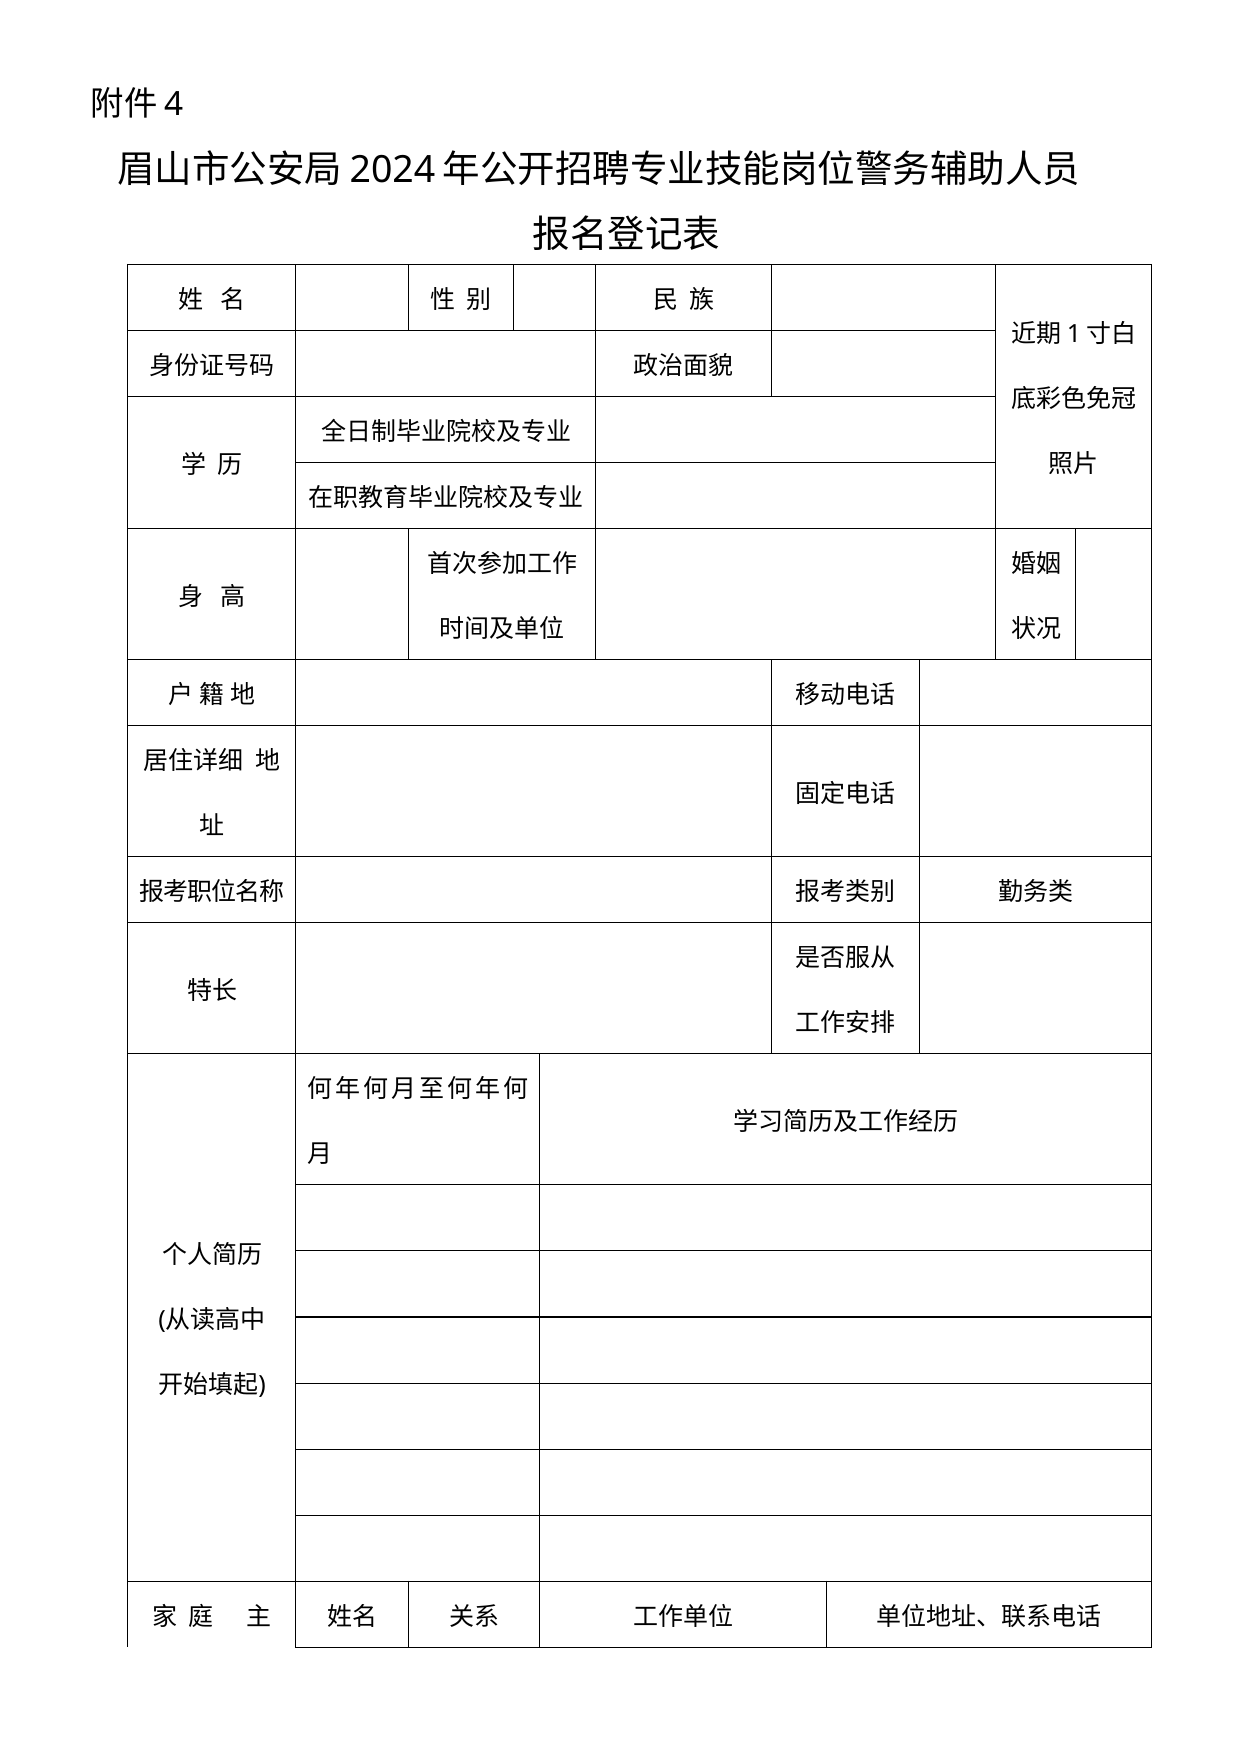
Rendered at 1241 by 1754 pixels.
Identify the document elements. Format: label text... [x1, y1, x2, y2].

table_cell [540, 1318, 1151, 1382]
table_cell 个人简历 (从读高中 开始填起) [128, 1054, 295, 1581]
table_cell [540, 1516, 1151, 1581]
table_cell 移动电话 [772, 660, 919, 725]
table_header [296, 265, 408, 330]
table_cell [296, 1185, 539, 1250]
table_header [772, 265, 995, 330]
table_cell [596, 463, 995, 528]
table_cell [920, 726, 1151, 856]
table_cell 全日制毕业院校及专业 [296, 397, 595, 462]
table_cell [296, 660, 771, 725]
table_cell [296, 529, 408, 659]
table_cell [296, 726, 771, 856]
table_cell 固定电话 [772, 726, 919, 856]
table_header 姓 名 [128, 265, 295, 330]
table_cell [540, 1450, 1151, 1514]
table_cell 特长 [128, 923, 295, 1053]
table_cell [1076, 529, 1151, 659]
table_header [514, 265, 595, 330]
text 附件4 [91, 69, 1087, 134]
table_cell [772, 331, 995, 396]
table_cell [296, 1251, 539, 1316]
table_cell 户 籍 地 [128, 660, 295, 725]
table_cell [540, 1185, 1151, 1250]
table_cell [296, 1450, 539, 1514]
table_cell [540, 1251, 1151, 1316]
table_cell 单位地址、联系电话 [827, 1582, 1151, 1647]
text 眉山市公安局2024年公开招聘专业技能岗位警务辅助人员 [91, 134, 1087, 199]
table_cell [920, 923, 1151, 1053]
table_cell 政治面貌 [596, 331, 771, 396]
table_cell [296, 857, 771, 922]
table_cell [920, 660, 1151, 725]
table_cell 是否服从 工作安排 [772, 923, 919, 1053]
table_cell 报考职位名称 [128, 857, 295, 922]
table_cell 报考类别 [772, 857, 919, 922]
table_cell 家 庭 主 要 成 员 [128, 1582, 295, 1647]
table_cell 工作单位 [540, 1582, 826, 1647]
table_cell 姓名 [296, 1582, 408, 1647]
table_cell 身 高 [128, 529, 295, 659]
table_cell 何年何月至何年何月 [296, 1054, 539, 1184]
table_header 近期1寸白底彩色免冠照片 [996, 265, 1151, 528]
table_cell [596, 529, 995, 659]
table_cell 婚姻状况 [996, 529, 1075, 659]
table_cell 首次参加工作时间及单位 [409, 529, 595, 659]
table_header 性 别 [409, 265, 513, 330]
table_cell [296, 1384, 539, 1448]
table_cell 勤务类 [920, 857, 1151, 922]
table_cell [540, 1384, 1151, 1448]
table_cell 居住详细 地址 [128, 726, 295, 856]
table_header 民 族 [596, 265, 771, 330]
table_cell 学 历 [128, 397, 295, 528]
table_cell 身份证号码 [128, 331, 295, 396]
table_cell 学习简历及工作经历 [540, 1054, 1151, 1184]
table_cell [296, 1318, 539, 1382]
table_cell [296, 1516, 539, 1581]
text 报名登记表 [165, 199, 1087, 264]
table_cell [596, 397, 995, 462]
table_cell [296, 331, 595, 396]
table_cell [296, 923, 771, 1053]
table_cell 在职教育毕业院校及专业 [296, 463, 595, 528]
table_cell 关系 [409, 1582, 539, 1647]
